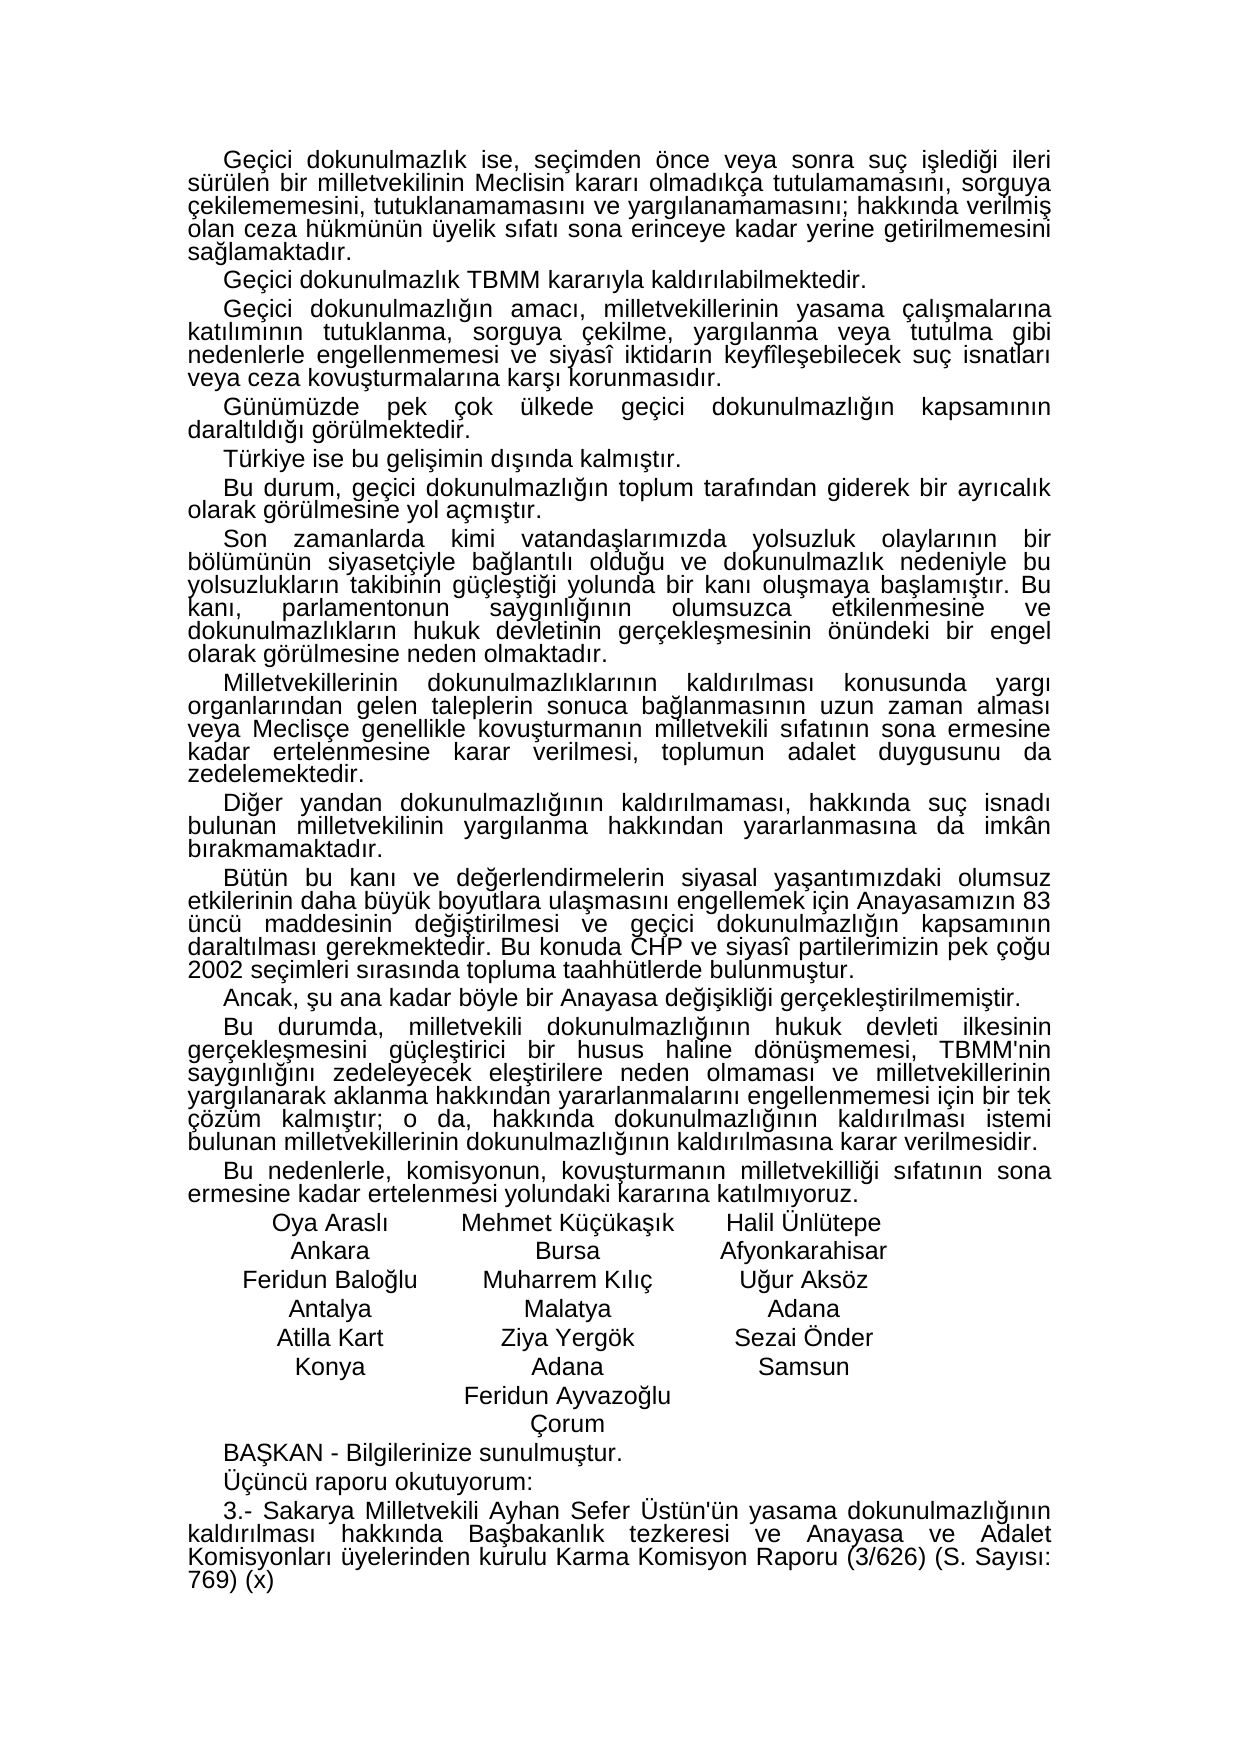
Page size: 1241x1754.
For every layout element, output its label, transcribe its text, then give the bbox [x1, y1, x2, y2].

text Atilla Kart Ziya Yergök Sezai Önder [187, 1328, 1053, 1351]
text Ankara Bursa Afyonkarahisar [740, 1241, 1053, 1264]
text Feridun Baloğlu Muharrem Kılıç Uğur Aksöz [187, 1270, 1053, 1293]
text Konya Adana Samsun [187, 1357, 1053, 1380]
text Geçici dokunulmazlık TBMM kararıyla kaldırılabilmektedir. [187, 271, 1053, 293]
text Diğer yandan dokunulmazlığının kaldırılmaması, hakkında suç isnadı bulunan milletvekilinin yargılanma hakkından yararlanmasına da imkân bırakmamaktadır. [187, 793, 1053, 862]
text BAŞKAN - Bilgilerinize sunulmuştur. [187, 1443, 1053, 1466]
text Antalya Malatya Adana [187, 1299, 1053, 1322]
text Ankara Bursa Afyonkarahisar [187, 1241, 748, 1264]
text Milletvekillerinin dokunulmazlıklarının kaldırılması konusunda yargı organlarından gelen taleplerin sonuca bağlanmasının uzun zaman alması veya Meclisçe genellikle kovuşturmanın milletvekili sıfatının sona ermesine kadar ertelenmesine karar verilmesi, toplumun adalet duygusunu da zedelemektedir. [187, 673, 1053, 787]
text Ancak, şu ana kadar böyle bir Anayasa değişikliği gerçekleştirilmemiştir. [187, 988, 1053, 1011]
text Bu durumda, milletvekili dokunulmazlığının hukuk devleti ilkesinin gerçekleşmesini güçleştirici bir husus haline dönüşmemesi, TBMM'nin saygınlığını zedeleyecek eleştirilere neden olmaması ve milletvekillerinin yargılanarak aklanma hakkından yararlanmalarını engellenmemesi için bir tek çözüm kalmıştır; o da, hakkında dokunulmazlığının kaldırılması istemi bulunan milletvekillerinin dokunulmazlığının kaldırılmasına karar verilmesidir. [187, 1017, 1053, 1155]
text Bütün bu kanı ve değerlendirmelerin siyasal yaşantımızdaki olumsuz etkilerinin daha büyük boyutlara ulaşmasını engellemek için Anayasamızın 83 üncü maddesinin değiştirilmesi ve geçici dokunulmazlığın kapsamının daraltılması gerekmektedir. Bu konuda CHP ve siyasî partilerimizin pek çoğu 2002 seçimleri sırasında topluma taahhütlerde bulunmuştur. [187, 868, 1053, 983]
text Üçüncü raporu okutuyorum: [187, 1472, 1053, 1495]
text Geçici dokunulmazlık ise, seçimden önce veya sonra suç işlediği ileri sürülen bir milletvekilinin Meclisin kararı olmadıkça tutulamamasını, sorguya çekilememesini, tutuklanamamasını ve yargılanamamasını; hakkında verilmiş olan ceza hükmünün üyelik sıfatı sona erinceye kadar yerine getirilmemesini sağlamaktadır. [187, 150, 1053, 264]
text Feridun Ayvazoğlu [187, 1386, 1053, 1409]
text Bu nedenlerle, komisyonun, kovuşturmanın milletvekilliği sıfatının sona ermesine kadar ertelenmesi yolundaki kararına katılmıyoruz. [187, 1161, 1053, 1207]
text Türkiye ise bu gelişimin dışında kalmıştır. [187, 449, 1053, 472]
text Son zamanlarda kimi vatandaşlarımızda yolsuzluk olaylarının bir bölümünün siyasetçiyle bağlantılı olduğu ve dokunulmazlık nedeniyle bu yolsuzlukların takibinin güçleştiği yolunda bir kanı oluşmaya başlamıştır. Bu kanı, parlamentonun saygınlığının olumsuzca etkilenmesine ve dokunulmazlıkların hukuk devletinin gerçekleşmesinin önündeki bir engel olarak görülmesine neden olmaktadır. [187, 529, 1053, 667]
text Geçici dokunulmazlığın amacı, milletvekillerinin yasama çalışmalarına katılımının tutuklanma, sorguya çekilme, yargılanma veya tutulma gibi nedenlerle engellenmemesi ve siyasî iktidarın keyfîleşebilecek suç isnatları veya ceza kovuşturmalarına karşı korunmasıdır. [187, 299, 1053, 391]
text Çorum [187, 1414, 1053, 1437]
text Oya Araslı Mehmet Küçükaşık Halil Ünlütepe [187, 1213, 1053, 1236]
text 3.- Sakarya Milletvekili Ayhan Sefer Üstün'ün yasama dokunulmazlığının kaldırılması hakkında Başbakanlık tezkeresi ve Anayasa ve Adalet Komisyonları üyelerinden kurulu Karma Komisyon Raporu (3/626) (S. Sayısı: 769) (x) [187, 1501, 1053, 1593]
text Bu durum, geçici dokunulmazlığın toplum tarafından giderek bir ayrıcalık olarak görülmesine yol açmıştır. [187, 478, 1053, 523]
text Günümüzde pek çok ülkede geçici dokunulmazlığın kapsamının daraltıldığı görülmektedir. [187, 397, 1053, 443]
